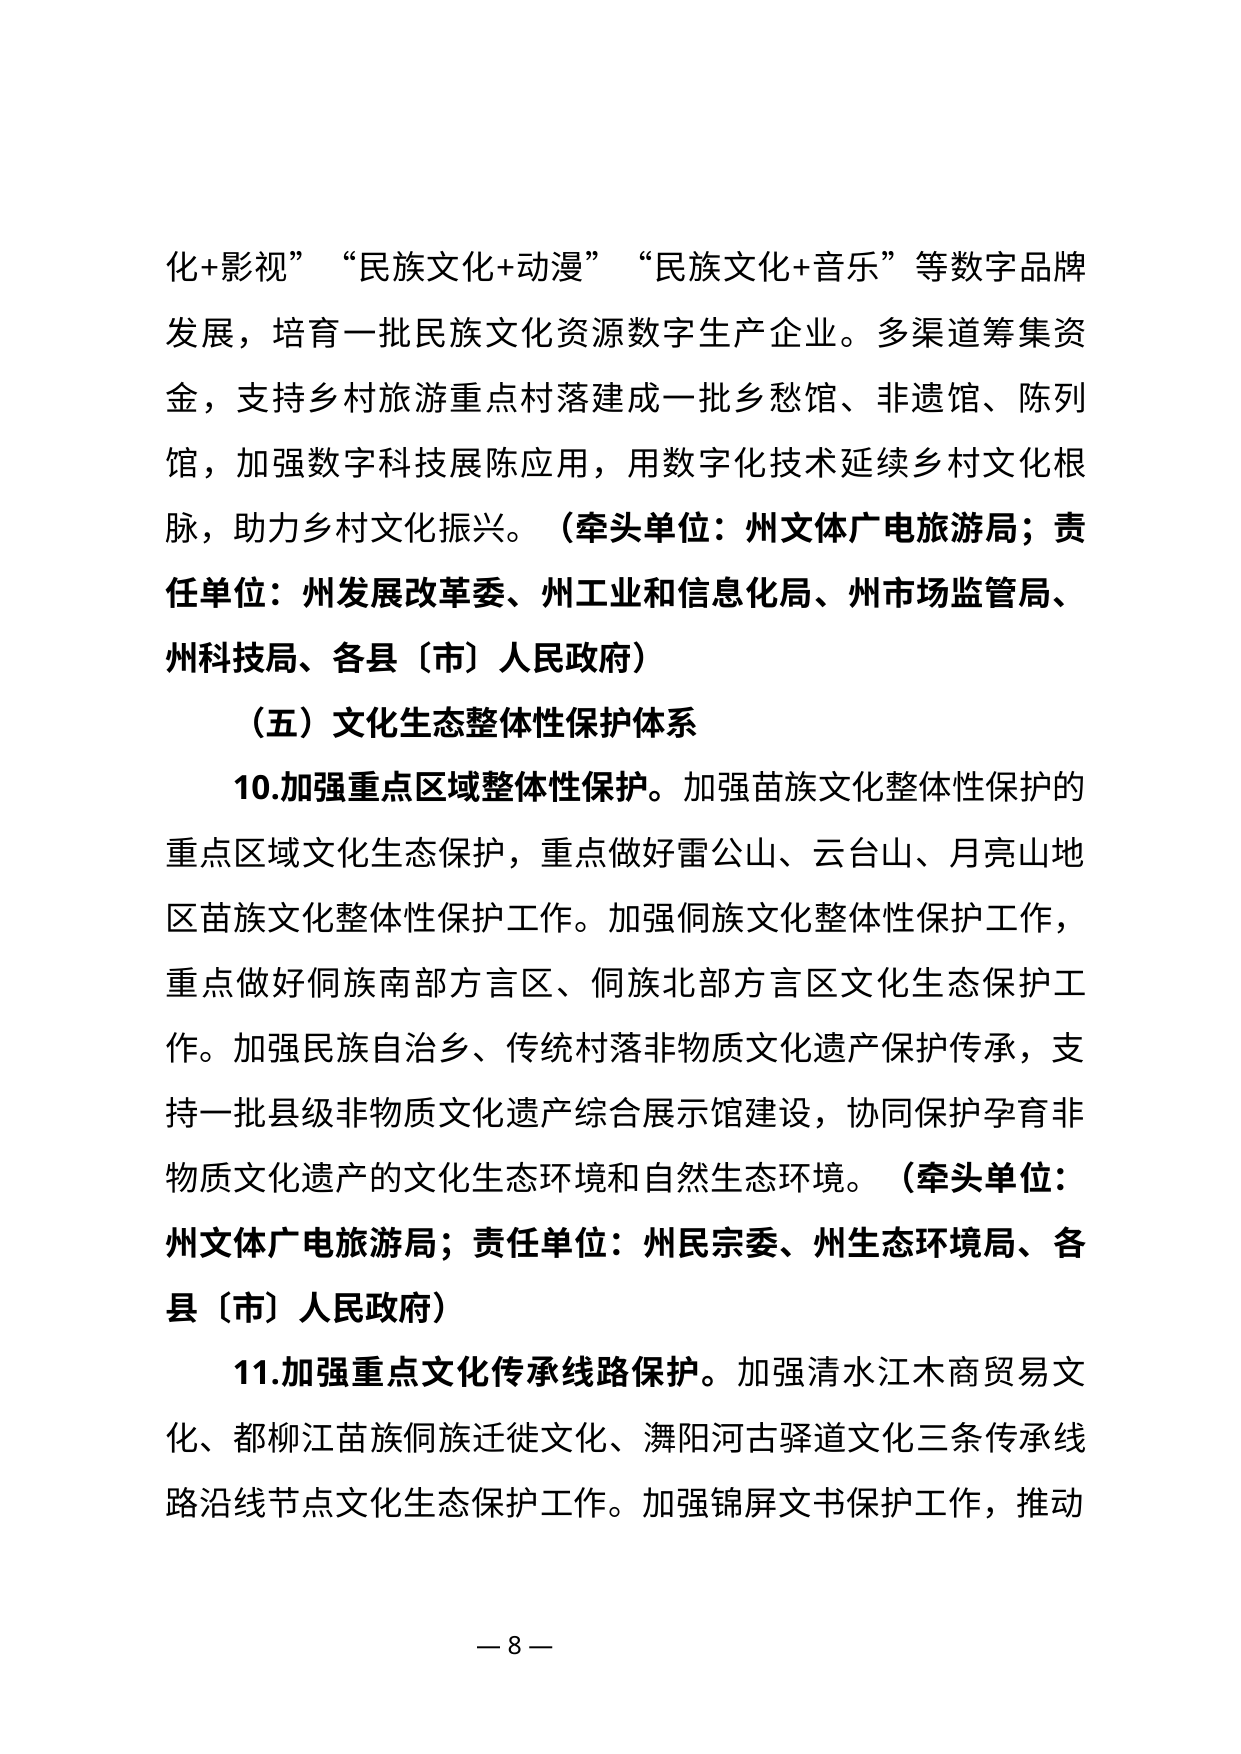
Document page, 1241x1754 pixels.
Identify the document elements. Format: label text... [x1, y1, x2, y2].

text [165, 1338, 1087, 1533]
text （五）文化生态整体性保护体系 [165, 688, 1087, 753]
text 10.加强重点区域整体性保护。加强苗族文化整体性保护的重点区域文化生态保护，重点做好雷公山、云台山、月亮山地区苗族文化整体性保护工作。加强侗族文化整体性保护工作，重点做好侗族南部方言区、侗族北部方言区文化生态保护工作。加强民族自治乡、传统村落非物质文化遗产保护传承，支持一批县级非物质文化遗产综合展示馆建设，协同保护孕育非物质文化遗产的文化生态环境和自然生态环境。（牵头单位：州文体广电旅游局；责任单位：州民宗委、州生态环境局、各县〔市〕人民政府） [165, 753, 1087, 1338]
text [165, 233, 1087, 688]
